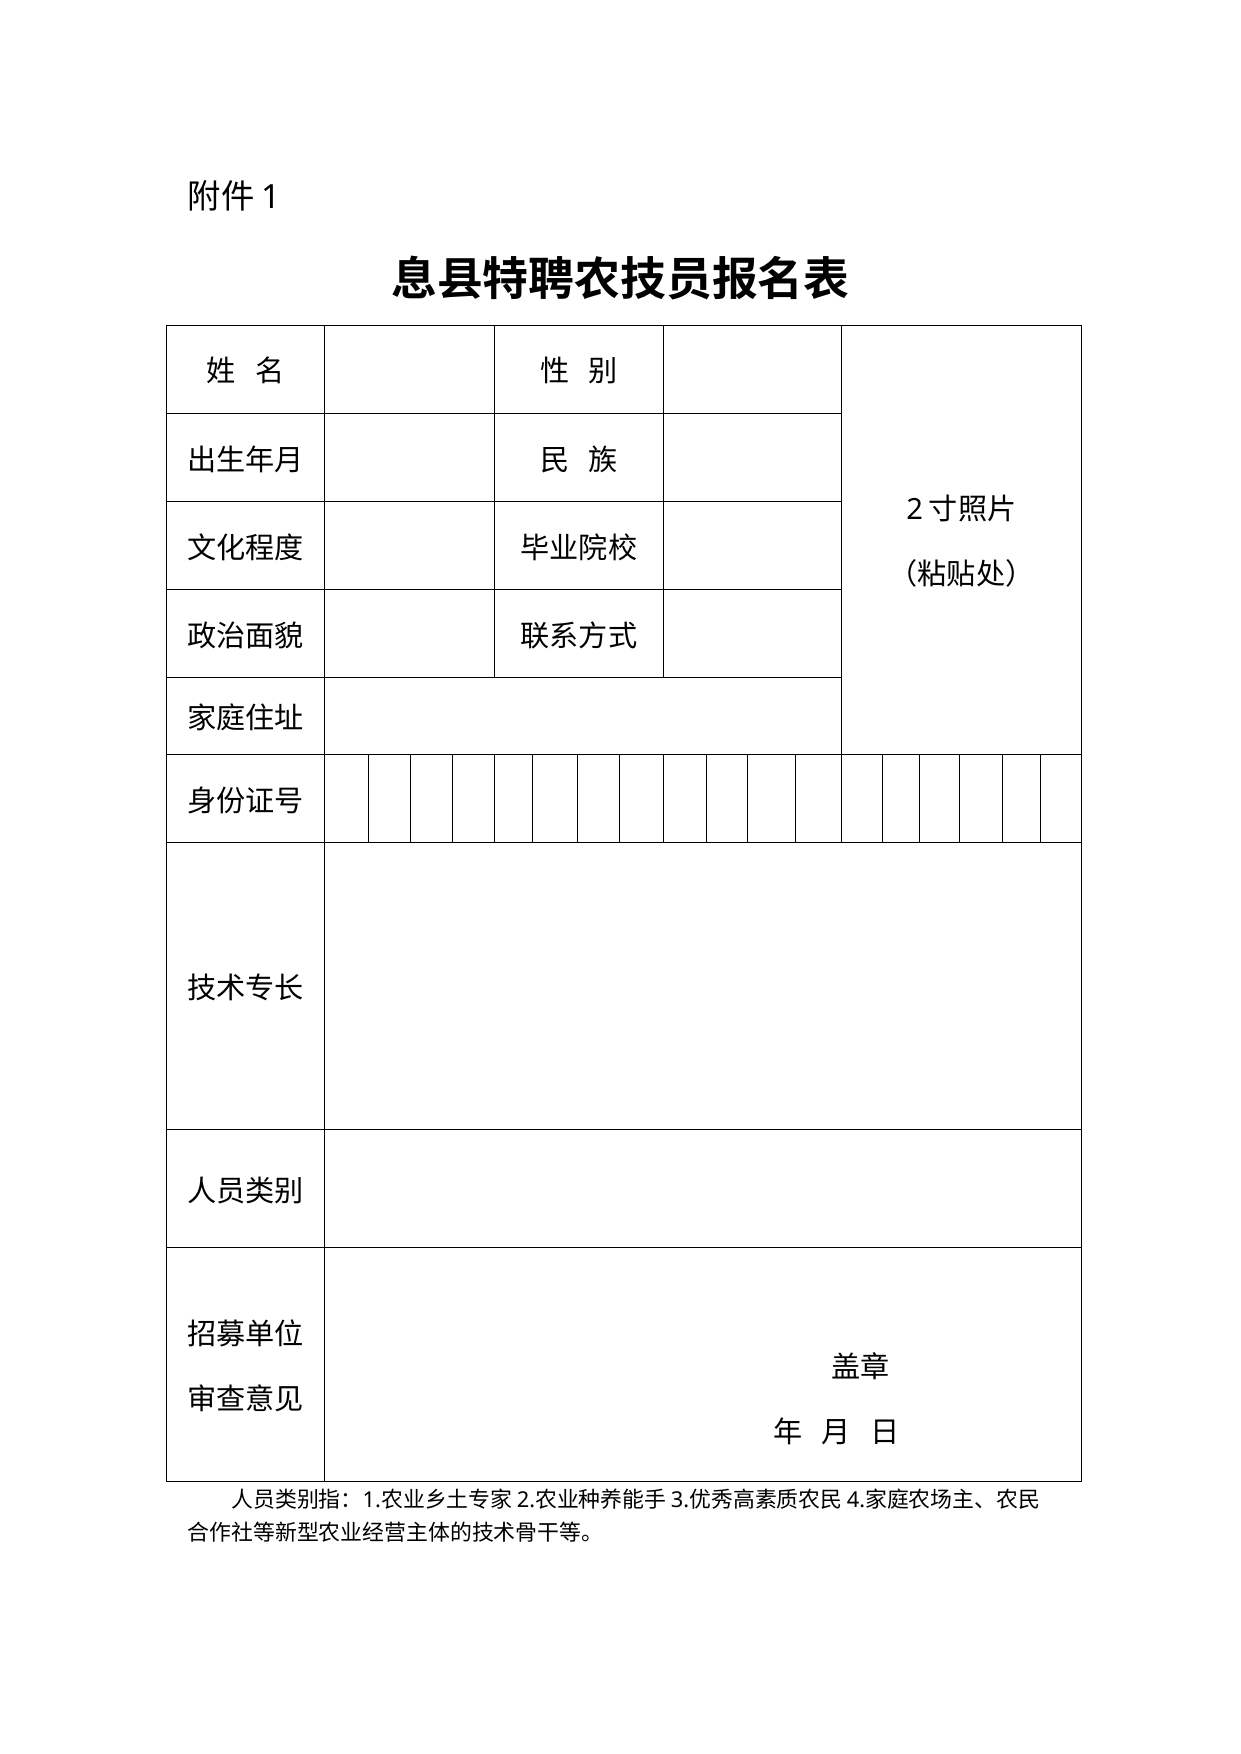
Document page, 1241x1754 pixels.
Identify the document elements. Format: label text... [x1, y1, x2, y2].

table_cell [748, 755, 795, 842]
table_cell 民 族 [495, 414, 663, 501]
table_cell 家庭住址 [167, 678, 324, 754]
table_cell [369, 755, 410, 842]
table_cell 招募单位审查意见 [167, 1248, 324, 1481]
text 息县特聘农技员报名表 [187, 227, 1053, 324]
table_cell [664, 414, 841, 501]
table_cell [920, 755, 959, 842]
text 附件1 [187, 162, 1053, 227]
table_cell [325, 502, 494, 589]
table_cell [325, 414, 494, 501]
table_header [664, 326, 841, 413]
table_cell [325, 1130, 1081, 1247]
table_cell [960, 755, 1002, 842]
table_cell [325, 755, 368, 842]
table_cell [533, 755, 577, 842]
table_cell [1041, 755, 1081, 842]
table_cell 政治面貌 [167, 590, 324, 677]
table_header 性 别 [495, 326, 663, 413]
table_cell [883, 755, 919, 842]
table_cell [411, 755, 452, 842]
table_cell 技术专长 [167, 843, 324, 1129]
table_cell 文化程度 [167, 502, 324, 589]
table_cell [325, 843, 1081, 1129]
table_cell [620, 755, 663, 842]
table_cell [578, 755, 619, 842]
table_cell [325, 678, 841, 754]
table_cell [664, 590, 841, 677]
table_header [325, 326, 494, 413]
text 人员类别指：1.农业乡土专家2.农业种养能手3.优秀高素质农民4.家庭农场主、农民合作社等新型农业经营主体的技术骨干等。 [187, 1482, 1053, 1547]
table_cell [1003, 755, 1040, 842]
table_cell [664, 755, 706, 842]
table_cell [495, 755, 532, 842]
table_cell [453, 755, 494, 842]
table_cell [796, 755, 841, 842]
table_cell 身份证号 [167, 755, 324, 842]
table_cell [707, 755, 747, 842]
table_cell 人员类别 [167, 1130, 324, 1247]
table_cell [842, 755, 882, 842]
table_cell 毕业院校 [495, 502, 663, 589]
table_header 2寸照片 （粘贴处） [842, 326, 1081, 754]
table_cell 联系方式 [495, 590, 663, 677]
table_cell [664, 502, 841, 589]
table_cell 出生年月 [167, 414, 324, 501]
table_cell 盖章 年 月 日 [325, 1248, 1081, 1481]
table_header 姓 名 [167, 326, 324, 413]
table_cell [325, 590, 494, 677]
